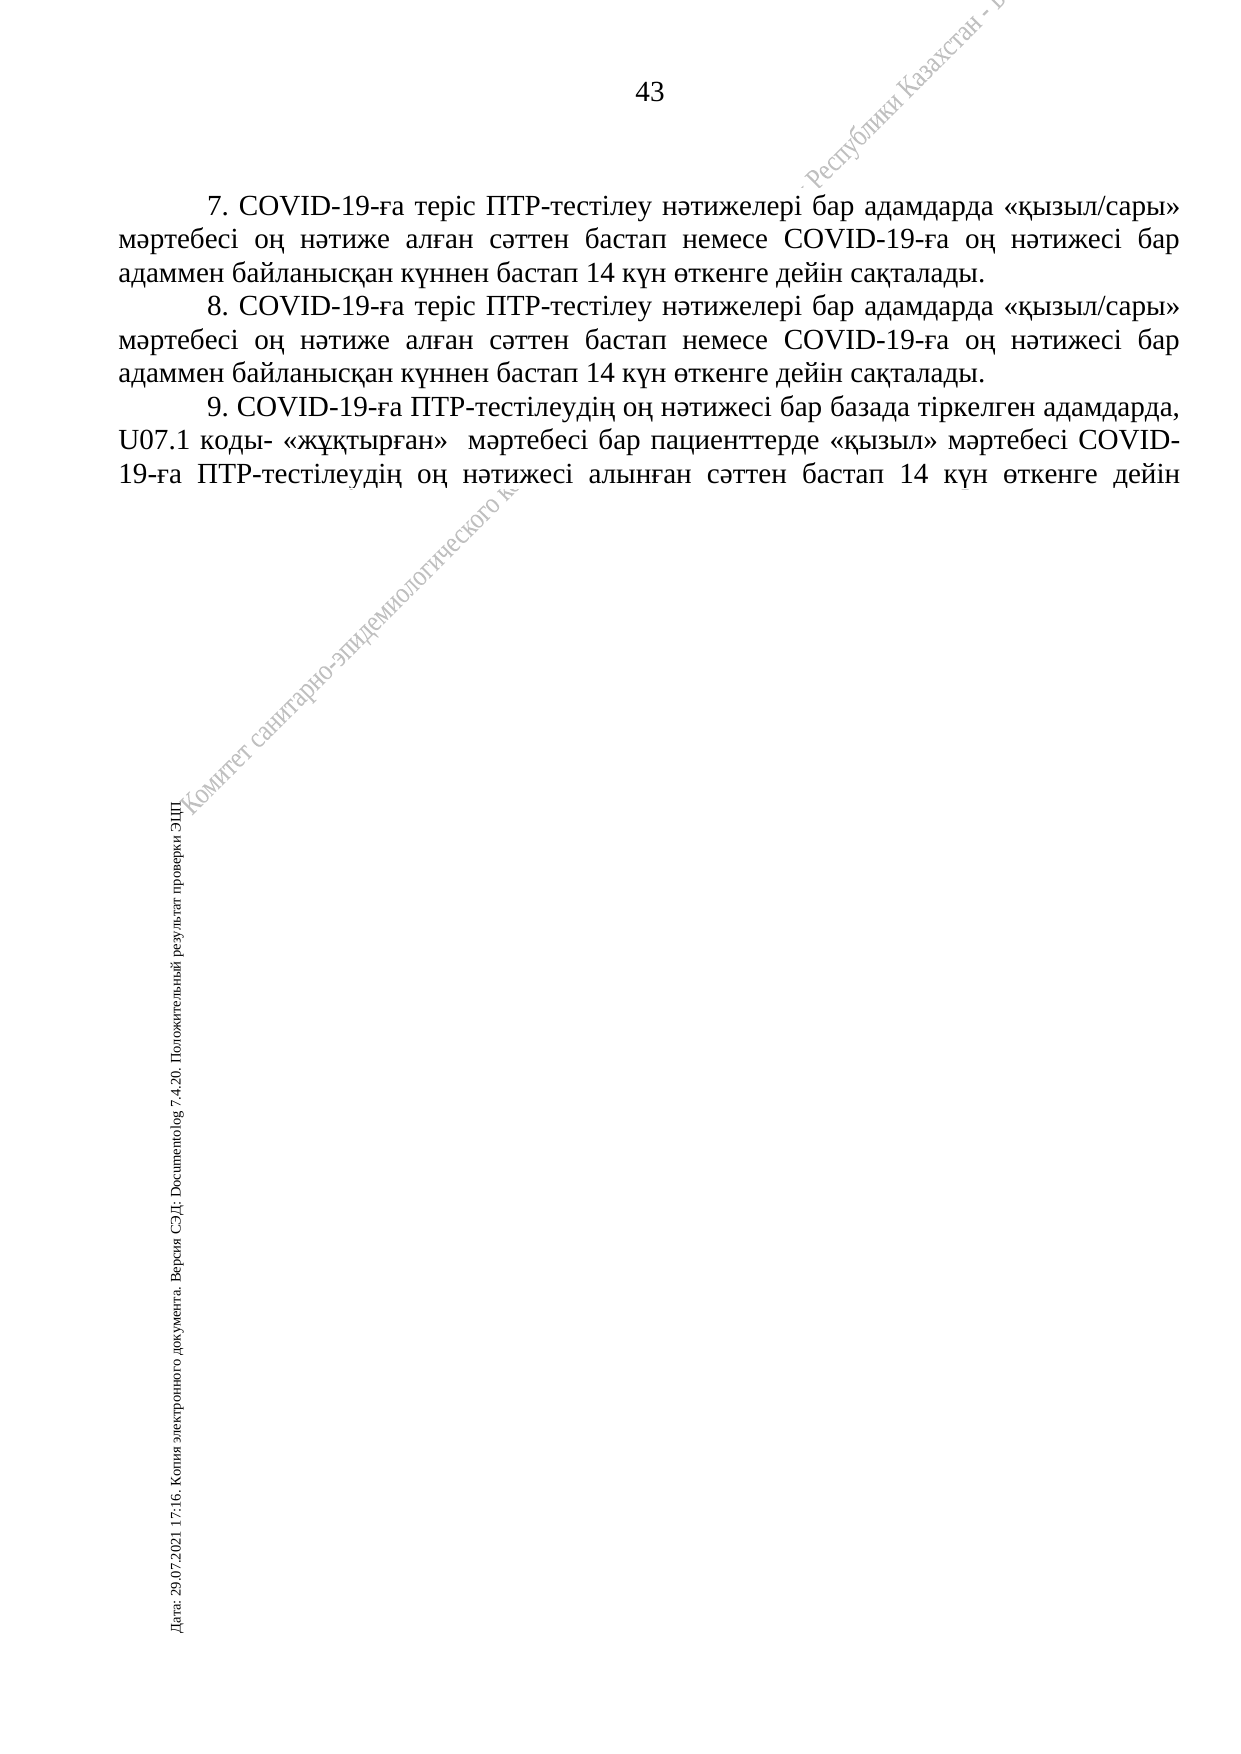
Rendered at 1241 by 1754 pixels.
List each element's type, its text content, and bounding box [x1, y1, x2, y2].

text 9. COVID-19-ға ПТР-тестілеудің оң нәтижесі бар базада тіркелген адамдарда, U07.1 коды- «жұқтырған» мәртебесі бар пациенттерде «қызыл» мәртебесі COVID-19-ға ПТР-тестілеудің оң нәтижесі алынған сәттен бастап 14 күн өткенге дейін сақталады. 14 күн өткеннен кейін бұл адамдар осы уақыт кезеңінде COVID-19-ға ПТР-тестілеудің оң нәтижесін алуға қарамастан, соңғы 3 ай бойы сақталатын «жасыл» мәртебеге ауыстырылады. [118, 389, 1181, 488]
text 8. COVID-19-ға теріс ПТР-тестілеу нәтижелері бар адамдарда «қызыл/сары» мәртебесі оң нәтиже алған сәттен бастап немесе COVID-19-ға оң нәтижесі бар адаммен байланысқан күннен бастап 14 күн өткенге дейін сақталады. [118, 288, 1181, 389]
text 7. COVID-19-ға теріс ПТР-тестілеу нәтижелері бар адамдарда «қызыл/сары» мәртебесі оң нәтиже алған сәттен бастап немесе COVID-19-ға оң нәтижесі бар адаммен байланысқан күннен бастап 14 күн өткенге дейін сақталады. [118, 188, 1181, 288]
